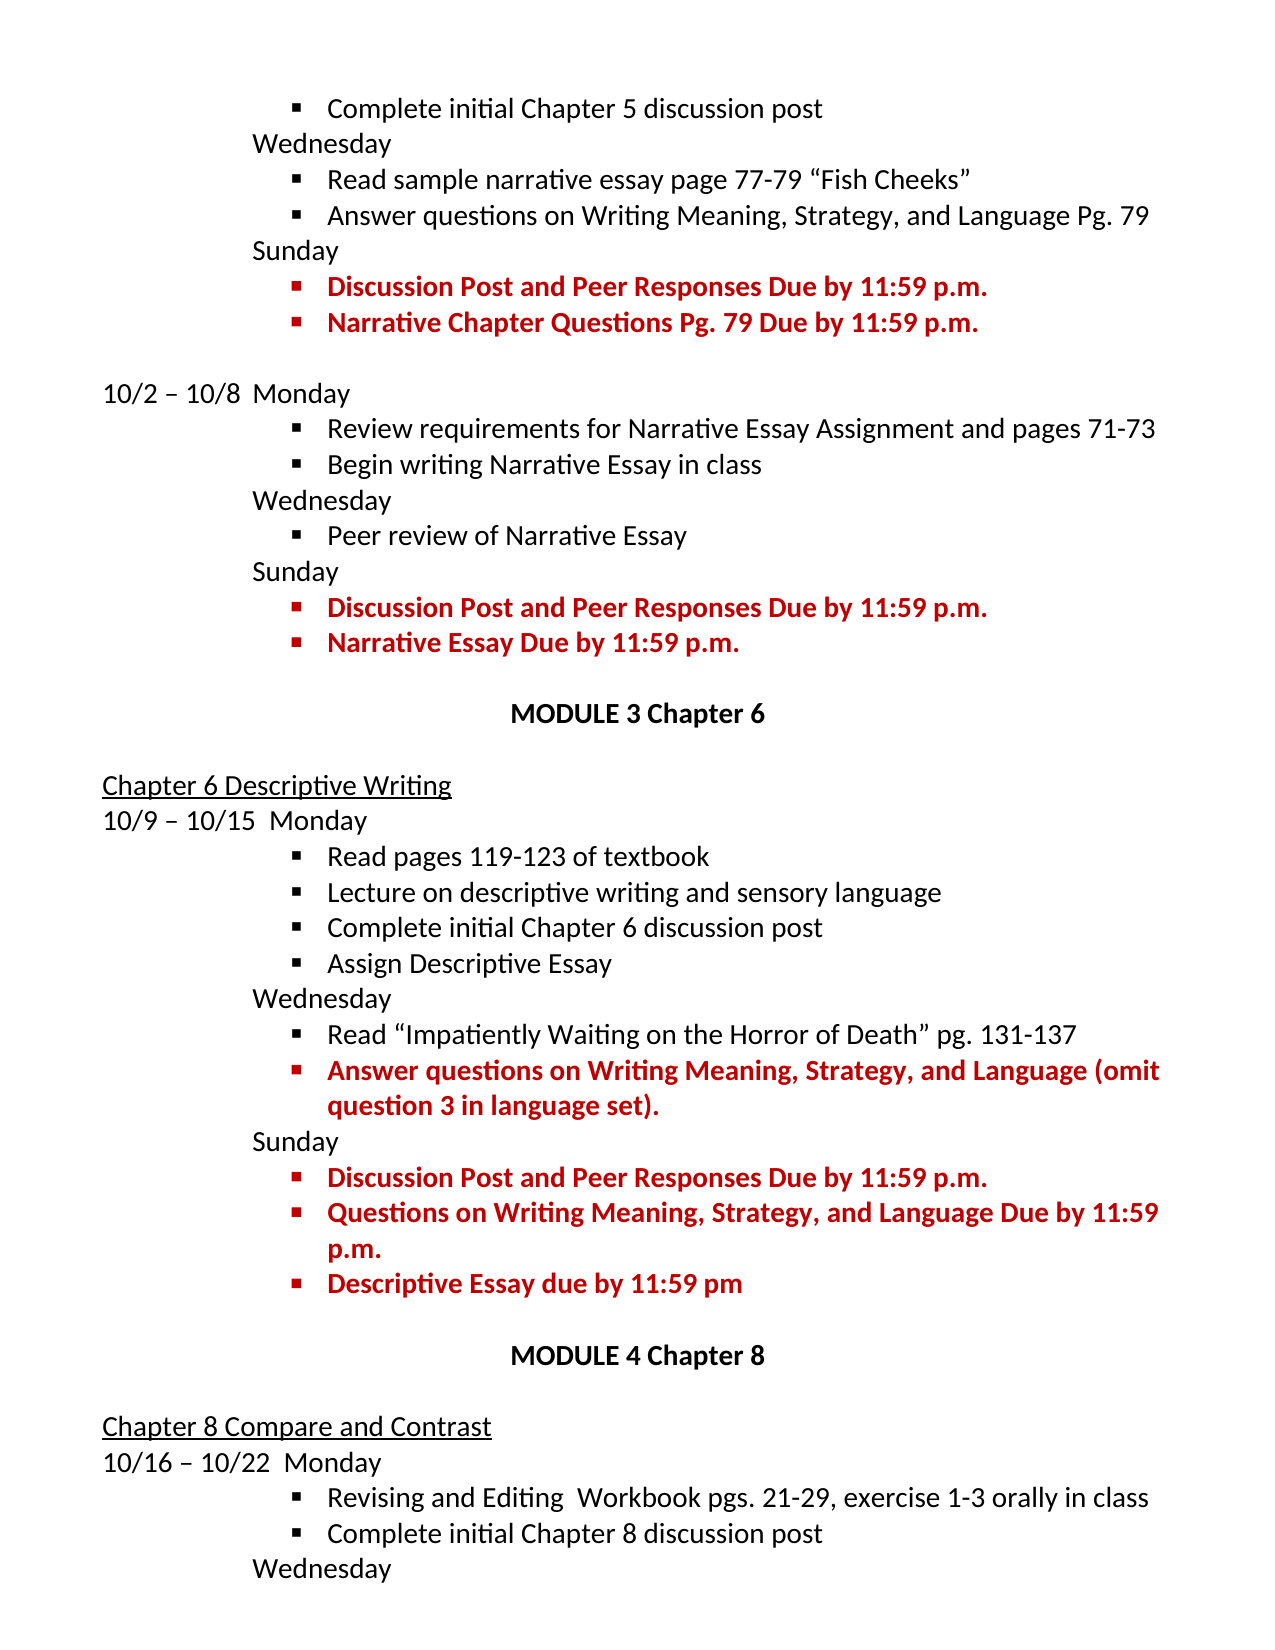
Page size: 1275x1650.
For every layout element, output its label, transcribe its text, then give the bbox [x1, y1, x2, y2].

text Wednesday [177, 1551, 1173, 1586]
list Lecture on descriptive writing and sensory language [289, 874, 1173, 909]
list Discussion Post and Peer Responses Due by 11:59 p.m. [289, 589, 1173, 624]
text Wednesday [177, 482, 1173, 517]
text 10/2 – 10/8 Monday [102, 375, 1173, 411]
list Read “Impatiently Waiting on the Horror of Death” pg. 131-137 [289, 1016, 1173, 1052]
text 10/9 – 10/15 Monday [102, 802, 1173, 838]
text Chapter 8 Compare and Contrast [102, 1408, 1173, 1444]
list Read sample narrative essay page 77-79 “Fish Cheeks” [289, 161, 1173, 197]
list Discussion Post and Peer Responses Due by 11:59 p.m. [289, 1159, 1173, 1194]
text Sunday [177, 553, 1173, 589]
list Assign Descriptive Essay [289, 945, 1173, 981]
list Peer review of Narrative Essay [289, 517, 1173, 553]
list Revising and Editing Workbook pgs. 21-29, exercise 1-3 orally in class [289, 1479, 1173, 1515]
list Complete initial Chapter 5 discussion post [289, 90, 1173, 126]
text 10/16 – 10/22 Monday [102, 1444, 1173, 1479]
text Sunday [177, 232, 1173, 268]
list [289, 268, 1173, 304]
list Begin writing Narrative Essay in class [289, 446, 1173, 482]
list Read pages 119-123 of textbook [289, 838, 1173, 874]
text Wednesday [177, 981, 1173, 1016]
list Descriptive Essay due by 11:59 pm [289, 1266, 1173, 1301]
list Review requirements for Narrative Essay Assignment and pages 71-73 [289, 411, 1173, 446]
list Narrative Chapter Questions Pg. 79 Due by 11:59 p.m. [289, 304, 1173, 339]
list Questions on Writing Meaning, Strategy, and Language Due by 11:59 p.m. [289, 1194, 1173, 1266]
list Narrative Essay Due by 11:59 p.m. [289, 624, 1173, 660]
text Sunday [177, 1123, 1173, 1159]
text MODULE 4 Chapter 8 [102, 1337, 1173, 1372]
list Answer questions on Writing Meaning, Strategy, and Language (omit question 3 in language set). [289, 1052, 1173, 1123]
list Complete initial Chapter 8 discussion post [289, 1515, 1173, 1551]
text MODULE 3 Chapter 6 [102, 696, 1173, 731]
text Chapter 6 Descriptive Writing [102, 767, 1173, 802]
text Wednesday [177, 126, 1173, 161]
list Answer questions on Writing Meaning, Strategy, and Language Pg. 79 [289, 197, 1173, 232]
list Complete initial Chapter 6 discussion post [289, 909, 1173, 945]
